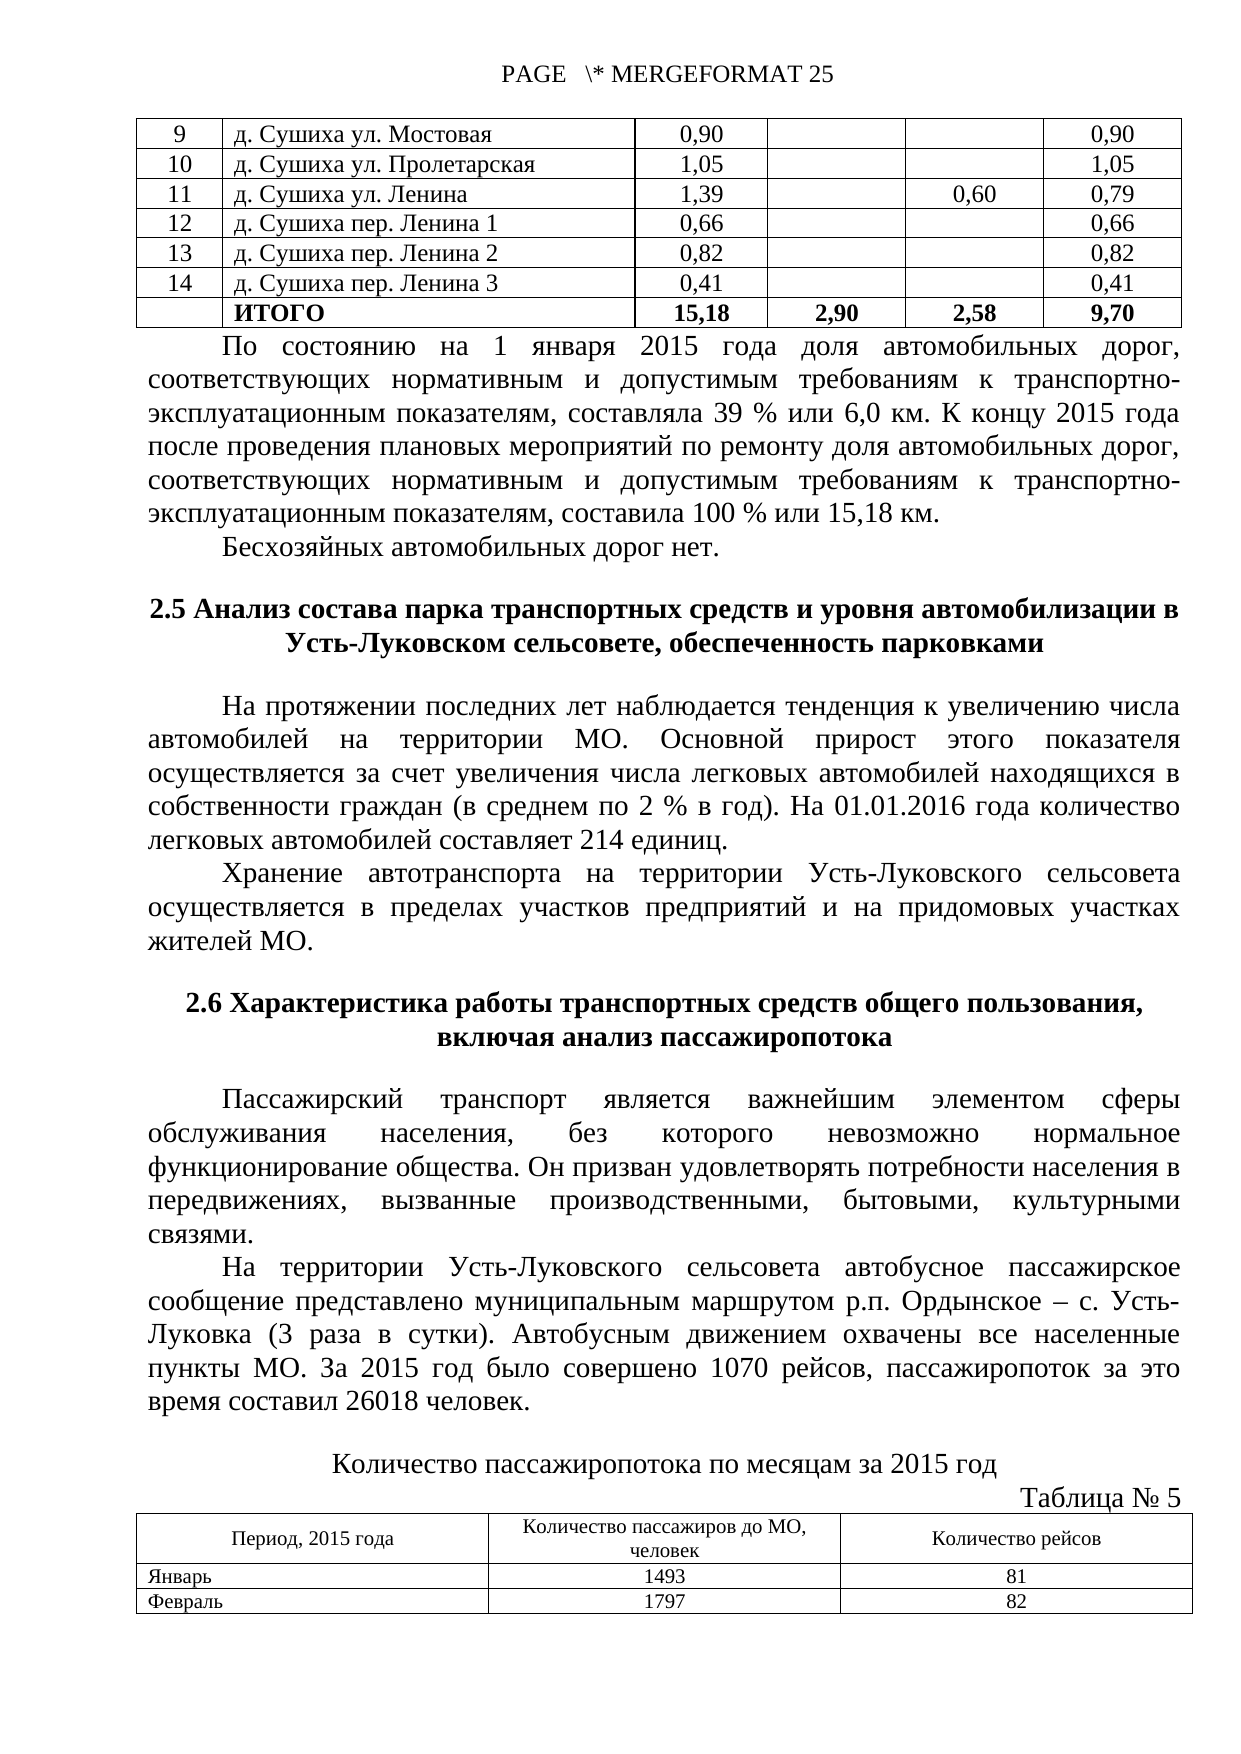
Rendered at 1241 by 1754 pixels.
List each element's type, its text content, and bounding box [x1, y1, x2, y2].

table_cell [768, 149, 905, 178]
table_cell 81 [841, 1564, 1192, 1588]
table_cell [906, 268, 1043, 297]
table_cell 14 [137, 268, 222, 297]
text Количество пассажиропотока по месяцам за 2015 год [148, 1446, 1181, 1480]
table_cell 13 [137, 238, 222, 267]
table_cell 15,18 [636, 298, 767, 327]
table_cell д. Сушиха ул. Пролетарская [223, 149, 634, 178]
table_cell 0,41 [636, 268, 767, 297]
text На протяжении последних лет наблюдается тенденция к увеличению числа автомобилей на территории МО. Основной прирост этого показателя осуществляется за счет увеличения числа легковых автомобилей находящихся в собственности граждан (в среднем по 2 % в год). На 01.01.2016 года количество легковых автомобилей составляет 214 единиц. [148, 688, 1181, 856]
text Хранение автотранспорта на территории Усть-Луковского сельсовета осуществляется в пределах участков предприятий и на придомовых участках жителей МО. [148, 856, 1181, 956]
table_cell Январь [137, 1564, 488, 1588]
table_cell 2,90 [768, 298, 905, 327]
table_cell 82 [841, 1589, 1192, 1613]
table_cell 9,70 [1044, 298, 1181, 327]
table_cell д. Сушиха ул. Ленина [223, 179, 634, 207]
table_cell [768, 268, 905, 297]
table_cell [906, 209, 1043, 237]
table_cell 0,79 [1044, 179, 1181, 207]
table_cell д. Сушиха пер. Ленина 1 [223, 209, 634, 237]
table_cell ИТОГО [223, 298, 634, 327]
table_cell [906, 149, 1043, 178]
text На территории Усть-Луковского сельсовета автобусное пассажирское сообщение представлено муниципальным маршрутом р.п. Ордынское – с. Усть-Луковка (3 раза в сутки). Автобусным движением охвачены все населенные пункты МО. За 2015 год было совершено 1070 рейсов, пассажиропоток за это время составил 26018 человек. [148, 1249, 1181, 1417]
text Таблица № 5 [148, 1480, 1181, 1513]
table_cell 0,82 [1044, 238, 1181, 267]
table_cell [768, 119, 905, 148]
text 2.5 Анализ состава парка транспортных средств и уровня автомобилизации в Усть-Луковском сельсовете, обеспеченность парковками [148, 592, 1181, 659]
table_cell 9 [137, 119, 222, 148]
text По состоянию на 1 января 2015 года доля автомобильных дорог, соответствующих нормативным и допустимым требованиям к транспортно-эксплуатационным показателям, составляла 39 % или 6,0 км. К концу 2015 года после проведения плановых мероприятий по ремонту доля автомобильных дорог, соответствующих нормативным и допустимым требованиям к транспортно-эксплуатационным показателям, составила 100 % или 15,18 км. [148, 328, 1181, 529]
table_cell 0,41 [1044, 268, 1181, 297]
table_cell [768, 238, 905, 267]
table_cell Февраль [137, 1589, 488, 1613]
table_cell 0,66 [1044, 209, 1181, 237]
table_cell 1,05 [1044, 149, 1181, 178]
text Пассажирский транспорт является важнейшим элементом сферы обслуживания населения, без которого невозможно нормальное функционирование общества. Он призван удовлетворять потребности населения в передвижениях, вызванные производственными, бытовыми, культурными связями. [148, 1082, 1181, 1249]
table_cell 10 [137, 149, 222, 178]
table_cell [906, 238, 1043, 267]
table_cell 11 [137, 179, 222, 207]
table_cell 0,60 [906, 179, 1043, 207]
table_cell д. Сушиха пер. Ленина 3 [223, 268, 634, 297]
table_cell [768, 209, 905, 237]
table_cell д. Сушиха пер. Ленина 2 [223, 238, 634, 267]
table_header Количество пассажиров до МО, человек [489, 1514, 840, 1562]
table_cell [906, 119, 1043, 148]
table_cell 0,90 [636, 119, 767, 148]
table_cell 12 [137, 209, 222, 237]
table_header Количество рейсов [841, 1514, 1192, 1562]
table_header Период, 2015 года [137, 1514, 488, 1562]
table_cell д. Сушиха ул. Мостовая [223, 119, 634, 148]
text Бесхозяйных автомобильных дорог нет. [148, 529, 1181, 562]
table_cell 1797 [489, 1589, 840, 1613]
table_cell [768, 179, 905, 207]
table_cell [137, 298, 222, 327]
table_cell 1,39 [636, 179, 767, 207]
table_cell 2,58 [906, 298, 1043, 327]
table_cell 0,90 [1044, 119, 1181, 148]
table_cell 1493 [489, 1564, 840, 1588]
table_cell 0,82 [636, 238, 767, 267]
table_cell 0,66 [636, 209, 767, 237]
text 2.6 Характеристика работы транспортных средств общего пользования, включая анализ пассажиропотока [148, 985, 1181, 1052]
table_cell 1,05 [636, 149, 767, 178]
